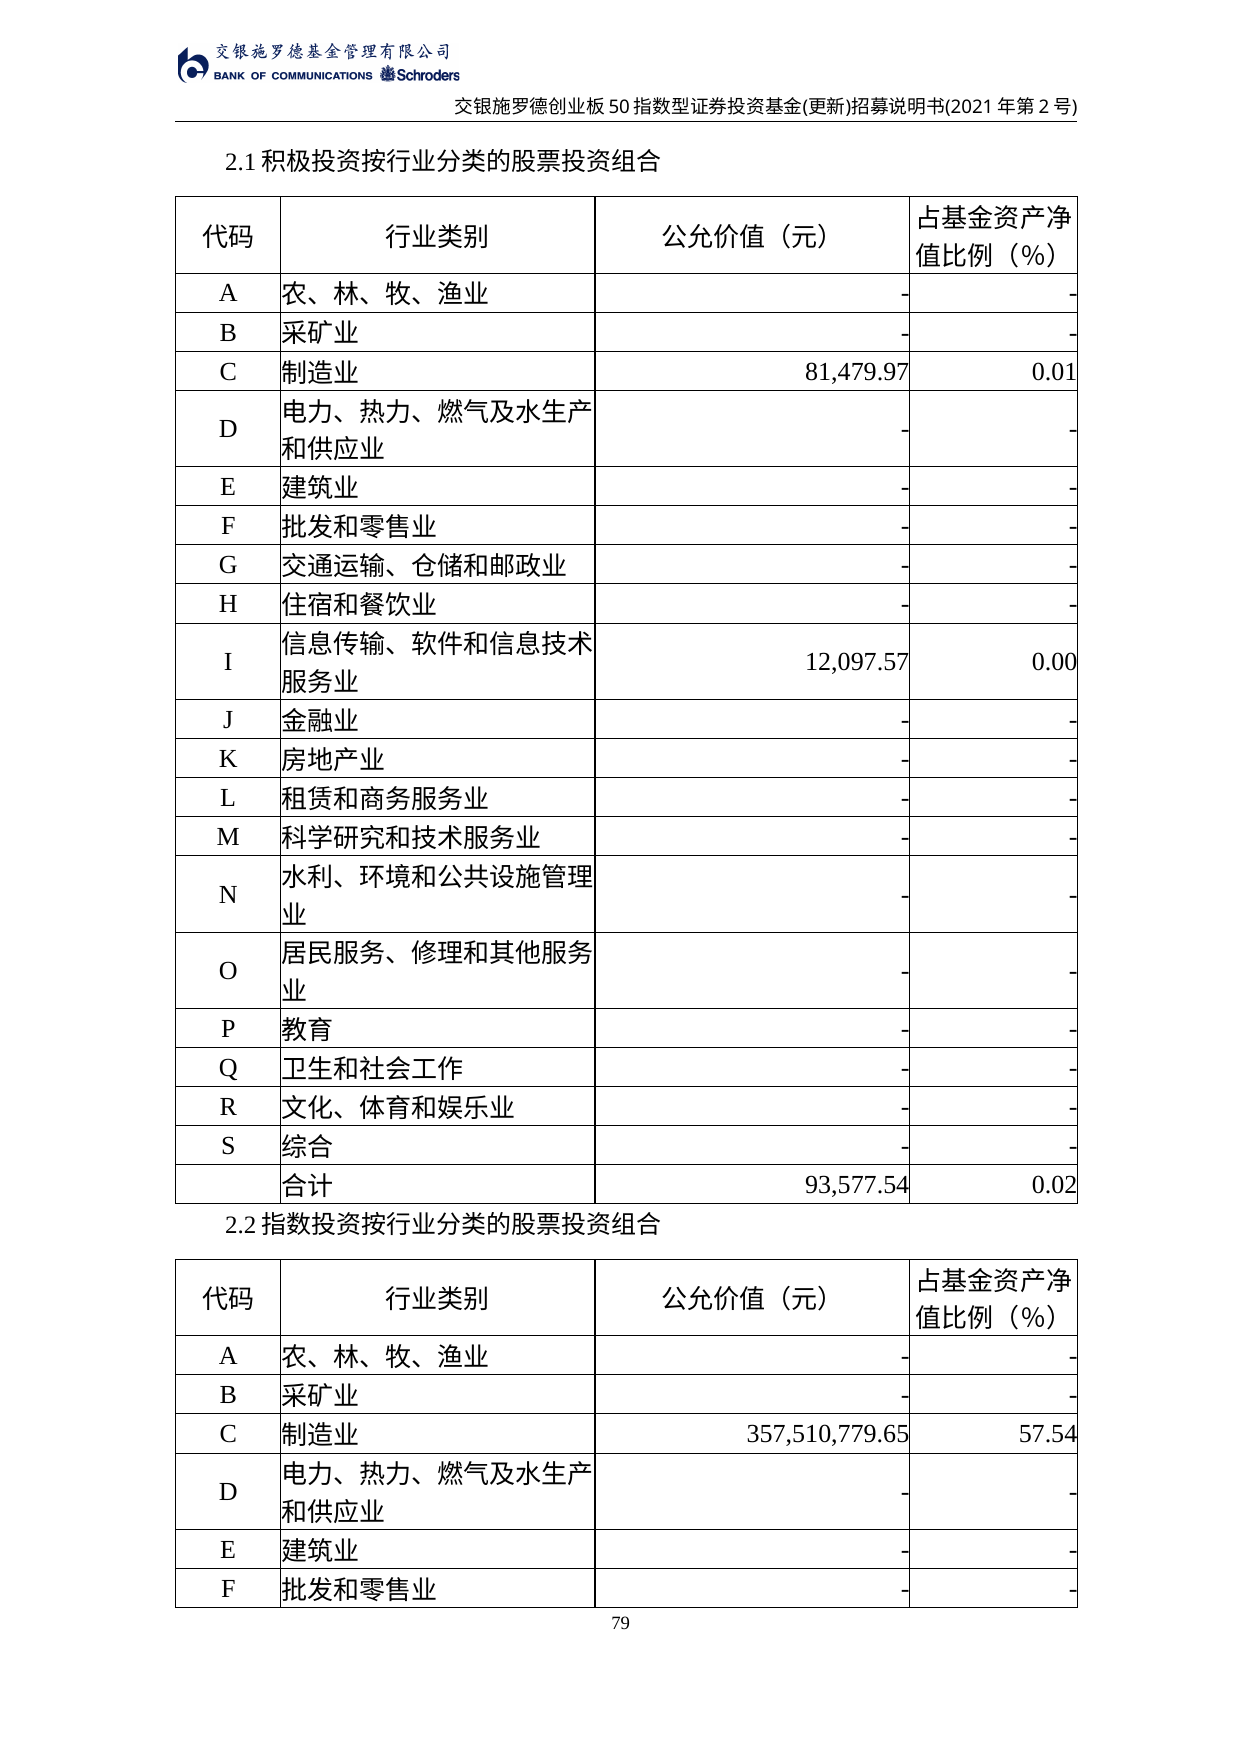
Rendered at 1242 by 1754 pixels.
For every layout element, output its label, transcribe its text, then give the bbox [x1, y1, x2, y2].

table_cell - [596, 1087, 909, 1125]
table_cell - [910, 467, 1077, 505]
table_cell - [596, 1375, 909, 1413]
table_cell F [176, 1569, 280, 1607]
table_cell B [176, 1375, 280, 1413]
table_cell P [176, 1009, 280, 1047]
table_cell - [910, 817, 1077, 855]
table_cell R [176, 1087, 280, 1125]
table_cell D [176, 391, 280, 466]
table_cell - [910, 1454, 1077, 1529]
table_cell 金融业 [281, 700, 594, 738]
table_cell 农、林、牧、渔业 [281, 274, 594, 312]
table_header 公允价值（元） [596, 197, 909, 272]
table_cell E [176, 1530, 280, 1568]
table_cell 93,577.54 [596, 1165, 909, 1203]
table_header 公允价值（元） [596, 1260, 909, 1335]
table_cell E [176, 467, 280, 505]
table_cell D [176, 1454, 280, 1529]
table_cell 住宿和餐饮业 [281, 584, 594, 622]
table_cell 采矿业 [281, 313, 594, 351]
table_cell 0.01 [910, 352, 1077, 390]
table_cell - [596, 391, 909, 466]
table_cell L [176, 778, 280, 816]
table_cell - [910, 933, 1077, 1008]
table_cell 建筑业 [281, 467, 594, 505]
table_header 行业类别 [281, 197, 594, 272]
table_cell - [910, 739, 1077, 777]
table_cell 81,479.97 [596, 352, 909, 390]
table_cell - [910, 1375, 1077, 1413]
table_cell - [910, 391, 1077, 466]
table_cell - [596, 1048, 909, 1086]
table_header 占基金资产净值比例（％） [910, 197, 1077, 272]
table_header 代码 [176, 197, 280, 272]
table_cell A [176, 1336, 280, 1374]
table_header 占基金资产净值比例（％） [910, 1260, 1077, 1335]
table_cell - [910, 700, 1077, 738]
table_cell G [176, 545, 280, 583]
table_cell 综合 [281, 1126, 594, 1164]
table_cell C [176, 1414, 280, 1452]
table_cell 57.54 [910, 1414, 1077, 1452]
table_cell - [910, 1009, 1077, 1047]
table_cell A [176, 274, 280, 312]
table_cell 农、林、牧、渔业 [281, 1336, 594, 1374]
table_cell 制造业 [281, 352, 594, 390]
picture [178, 43, 460, 83]
table_cell 教育 [281, 1009, 594, 1047]
table_cell 批发和零售业 [281, 506, 594, 544]
table_cell [176, 1165, 280, 1203]
table_cell - [596, 274, 909, 312]
table_cell - [596, 700, 909, 738]
table_cell - [910, 545, 1077, 583]
table_cell - [910, 584, 1077, 622]
table_cell - [910, 274, 1077, 312]
table_cell 合计 [281, 1165, 594, 1203]
table_cell O [176, 933, 280, 1008]
table_cell - [910, 1569, 1077, 1607]
table_cell 电力、热力、燃气及水生产和供应业 [281, 1454, 594, 1529]
table_cell - [596, 313, 909, 351]
table_cell 12,097.57 [596, 624, 909, 699]
table_cell - [596, 933, 909, 1008]
table_cell - [596, 817, 909, 855]
table_cell B [176, 313, 280, 351]
table_cell - [596, 1530, 909, 1568]
table_cell - [596, 1454, 909, 1529]
table_cell 信息传输、软件和信息技术服务业 [281, 624, 594, 699]
table_cell - [910, 1336, 1077, 1374]
table_cell 0.00 [910, 624, 1077, 699]
table_cell 文化、体育和娱乐业 [281, 1087, 594, 1125]
table_cell I [176, 624, 280, 699]
table_cell 0.02 [910, 1165, 1077, 1203]
table_cell - [910, 1530, 1077, 1568]
table_cell - [910, 1048, 1077, 1086]
table_cell - [596, 778, 909, 816]
table_cell 科学研究和技术服务业 [281, 817, 594, 855]
table_cell - [910, 313, 1077, 351]
table_cell - [596, 545, 909, 583]
table_cell Q [176, 1048, 280, 1086]
table_cell 水利、环境和公共设施管理业 [281, 856, 594, 932]
table_header 行业类别 [281, 1260, 594, 1335]
table_cell 357,510,779.65 [596, 1414, 909, 1452]
table_cell M [176, 817, 280, 855]
table_cell 交通运输、仓储和邮政业 [281, 545, 594, 583]
table_cell - [910, 856, 1077, 932]
table_cell N [176, 856, 280, 932]
table_cell - [910, 506, 1077, 544]
table_cell - [596, 739, 909, 777]
table_cell - [596, 584, 909, 622]
table_cell 电力、热力、燃气及水生产和供应业 [281, 391, 594, 466]
table_cell K [176, 739, 280, 777]
table_cell - [596, 467, 909, 505]
table_cell - [910, 778, 1077, 816]
table_cell F [176, 506, 280, 544]
table_cell 采矿业 [281, 1375, 594, 1413]
table_cell - [596, 1569, 909, 1607]
table_cell - [596, 1126, 909, 1164]
table_cell J [176, 700, 280, 738]
table_cell 卫生和社会工作 [281, 1048, 594, 1086]
text 2.1积极投资按行业分类的股票投资组合 [175, 142, 1077, 178]
table_cell 建筑业 [281, 1530, 594, 1568]
table_cell - [596, 1336, 909, 1374]
table_cell C [176, 352, 280, 390]
table_cell 制造业 [281, 1414, 594, 1452]
table_cell 批发和零售业 [281, 1569, 594, 1607]
table_cell H [176, 584, 280, 622]
table_cell - [910, 1126, 1077, 1164]
table_cell 租赁和商务服务业 [281, 778, 594, 816]
table_cell 房地产业 [281, 739, 594, 777]
table_cell - [910, 1087, 1077, 1125]
table_cell - [596, 1009, 909, 1047]
table_header 代码 [176, 1260, 280, 1335]
table_cell 居民服务、修理和其他服务业 [281, 933, 594, 1008]
table_cell - [596, 506, 909, 544]
table_cell - [596, 856, 909, 932]
text 2.2指数投资按行业分类的股票投资组合 [175, 1204, 1077, 1241]
table_cell S [176, 1126, 280, 1164]
